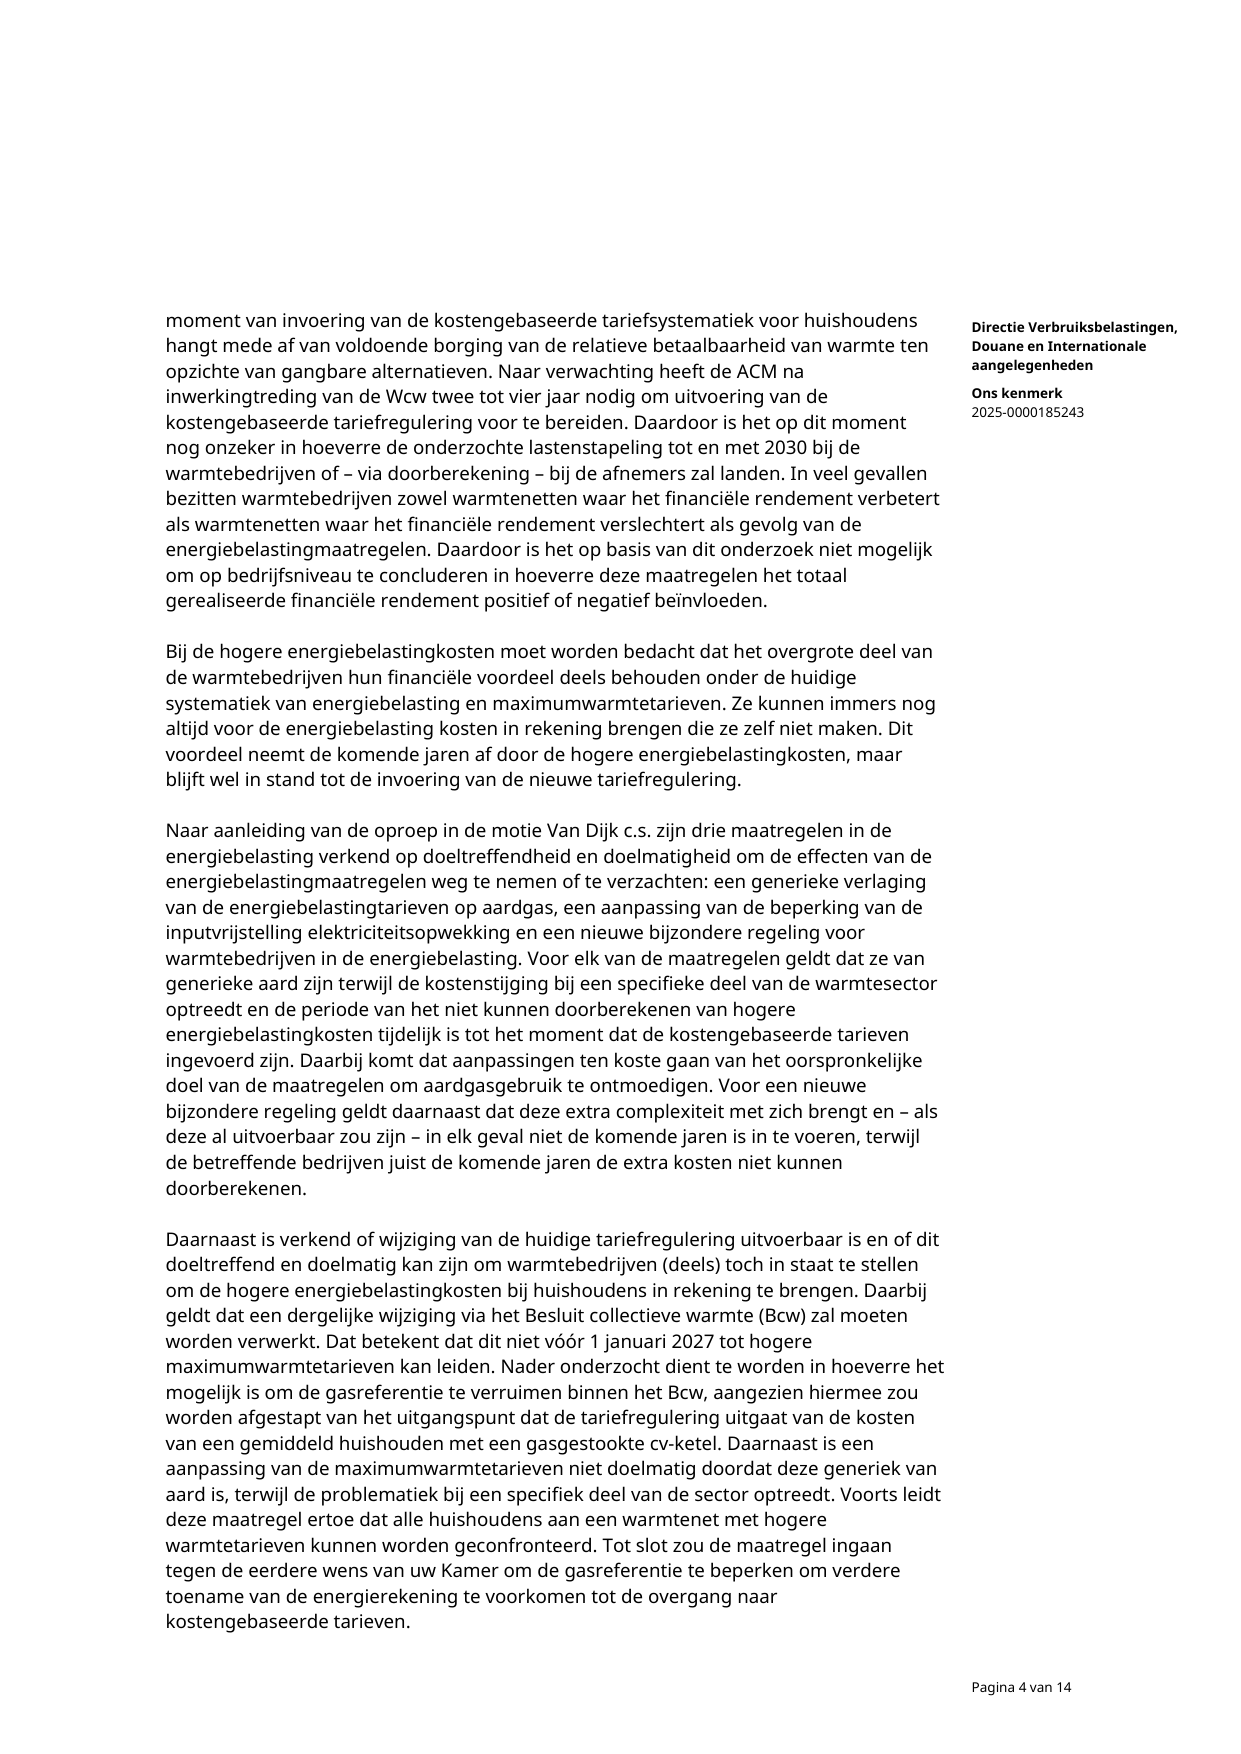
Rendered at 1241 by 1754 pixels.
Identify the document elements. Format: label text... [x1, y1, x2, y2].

text Bij de hogere energiebelastingkosten moet worden bedacht dat het overgrote deel van de warmtebedrijven hun financiële voordeel deels behouden onder de huidige systematiek van energiebelasting en maximumwarmtetarieven. Ze kunnen immers nog altijd voor de energiebelasting kosten in rekening brengen die ze zelf niet maken. Dit voordeel neemt de komende jaren af door de hogere energiebelastingkosten, maar blijft wel in stand tot de invoering van de nieuwe tariefregulering. [165, 639, 945, 792]
text Naar aanleiding van de oproep in de motie Van Dijk c.s. zijn drie maatregelen in de energiebelasting verkend op doeltreffendheid en doelmatigheid om de effecten van de energiebelastingmaatregelen weg te nemen of te verzachten: een generieke verlaging van de energiebelastingtarieven op aardgas, een aanpassing van de beperking van de inputvrijstelling elektriciteitsopwekking en een nieuwe bijzondere regeling voor warmtebedrijven in de energiebelasting. Voor elk van de maatregelen geldt dat ze van generieke aard zijn terwijl de kostenstijging bij een specifieke deel van de warmtesector optreedt en de periode van het niet kunnen doorberekenen van hogere energiebelastingkosten tijdelijk is tot het moment dat de kostengebaseerde tarieven ingevoerd zijn. Daarbij komt dat aanpassingen ten koste gaan van het oorspronkelijke doel van de maatregelen om aardgasgebruik te ontmoedigen. Voor een nieuwe bijzondere regeling geldt daarnaast dat deze extra complexiteit met zich brengt en – als deze al uitvoerbaar zou zijn – in elk geval niet de komende jaren is in te voeren, terwijl de betreffende bedrijven juist de komende jaren de extra kosten niet kunnen doorberekenen. [165, 817, 945, 1200]
text Daarnaast is verkend of wijziging van de huidige tariefregulering uitvoerbaar is en of dit doeltreffend en doelmatig kan zijn om warmtebedrijven (deels) toch in staat te stellen om de hogere energiebelastingkosten bij huishoudens in rekening te brengen. Daarbij geldt dat een dergelijke wijziging via het Besluit collectieve warmte (Bcw) zal moeten worden verwerkt. Dat betekent dat dit niet vóór 1 januari 2027 tot hogere maximumwarmtetarieven kan leiden. Nader onderzocht dient te worden in hoeverre het mogelijk is om de gasreferentie te verruimen binnen het Bcw, aangezien hiermee zou worden afgestapt van het uitgangspunt dat de tariefregulering uitgaat van de kosten van een gemiddeld huishouden met een gasgestookte cv-ketel. Daarnaast is een aanpassing van de maximumwarmtetarieven niet doelmatig doordat deze generiek van aard is, terwijl de problematiek bij een specifiek deel van de sector optreedt. Voorts leidt deze maatregel ertoe dat alle huishoudens aan een warmtenet met hogere warmtetarieven kunnen worden geconfronteerd. Tot slot zou de maatregel ingaan tegen de eerdere wens van uw Kamer om de gasreferentie te beperken om verdere toename van de energierekening te voorkomen tot de overgang naar kostengebaseerde tarieven. [165, 1226, 945, 1634]
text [165, 307, 945, 613]
